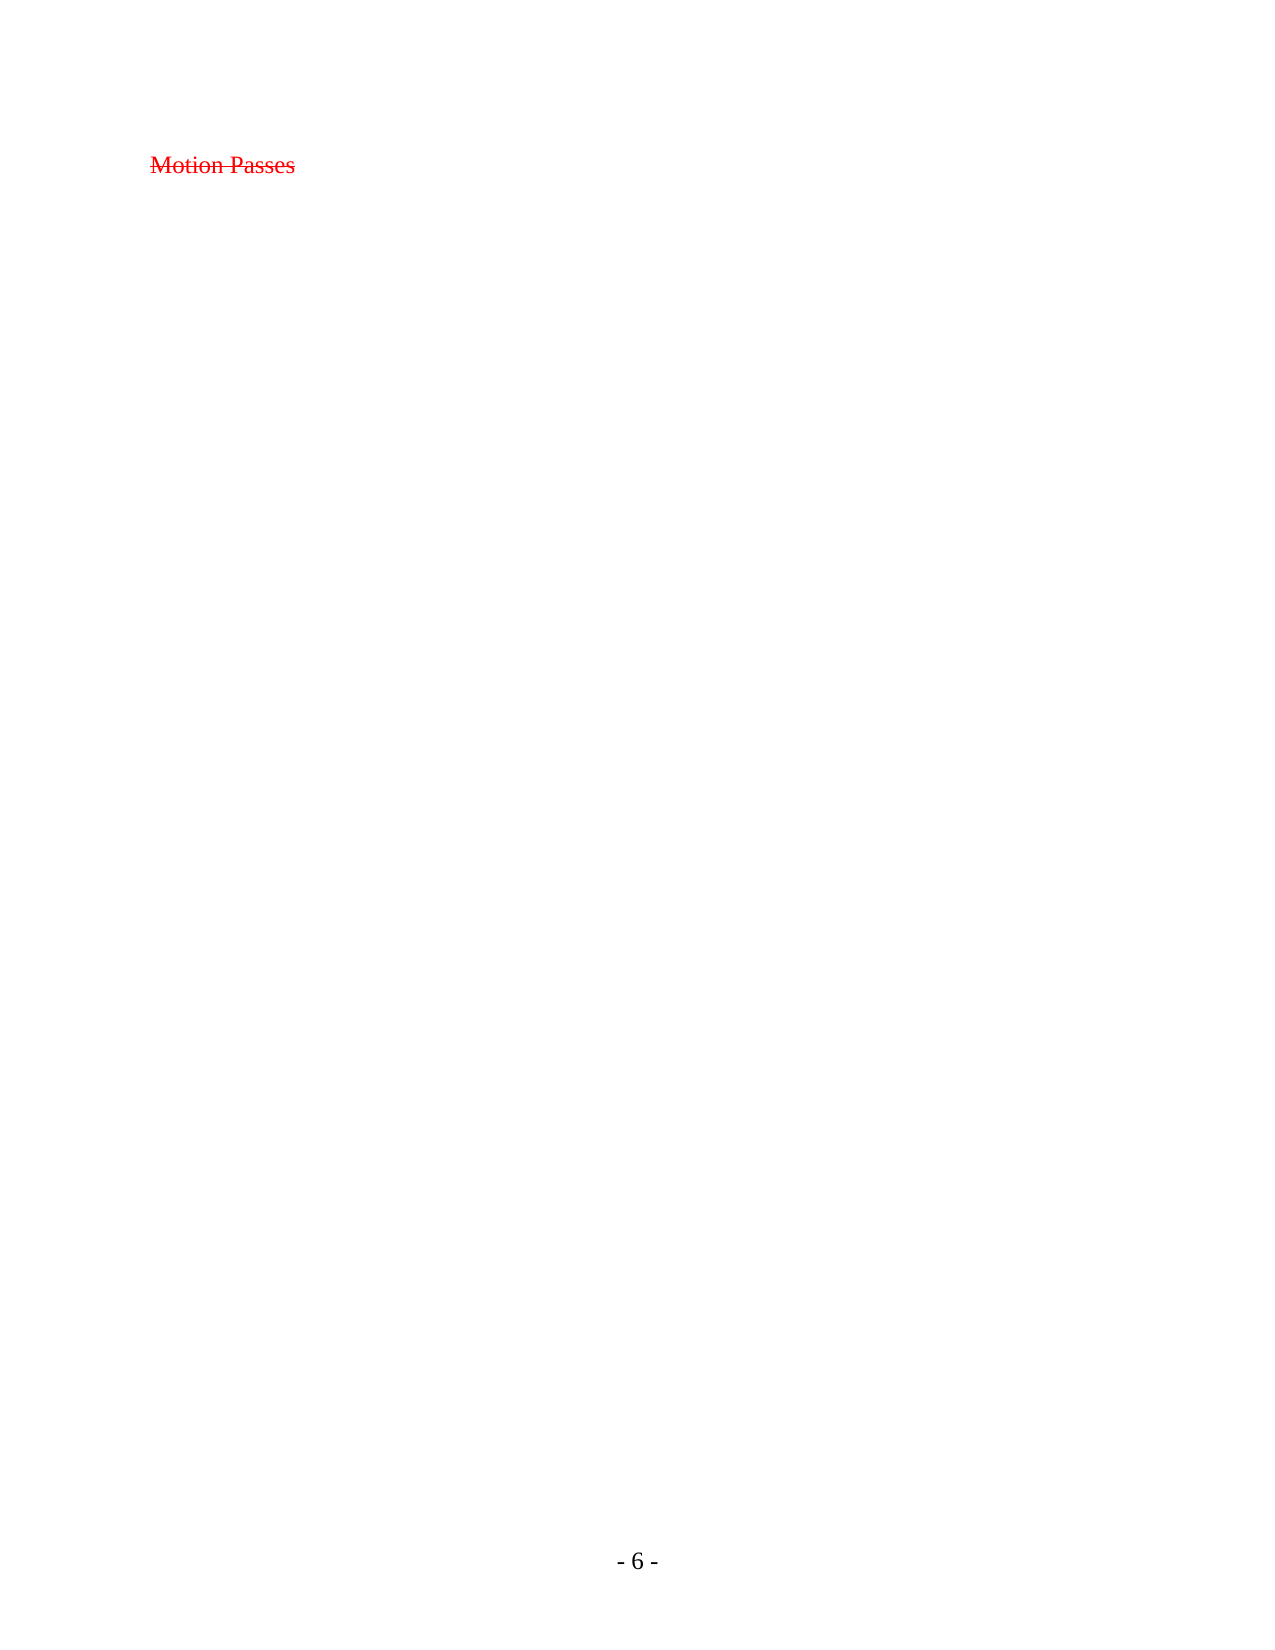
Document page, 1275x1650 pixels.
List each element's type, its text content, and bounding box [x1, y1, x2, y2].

text Motion Passes [150, 150, 1125, 179]
